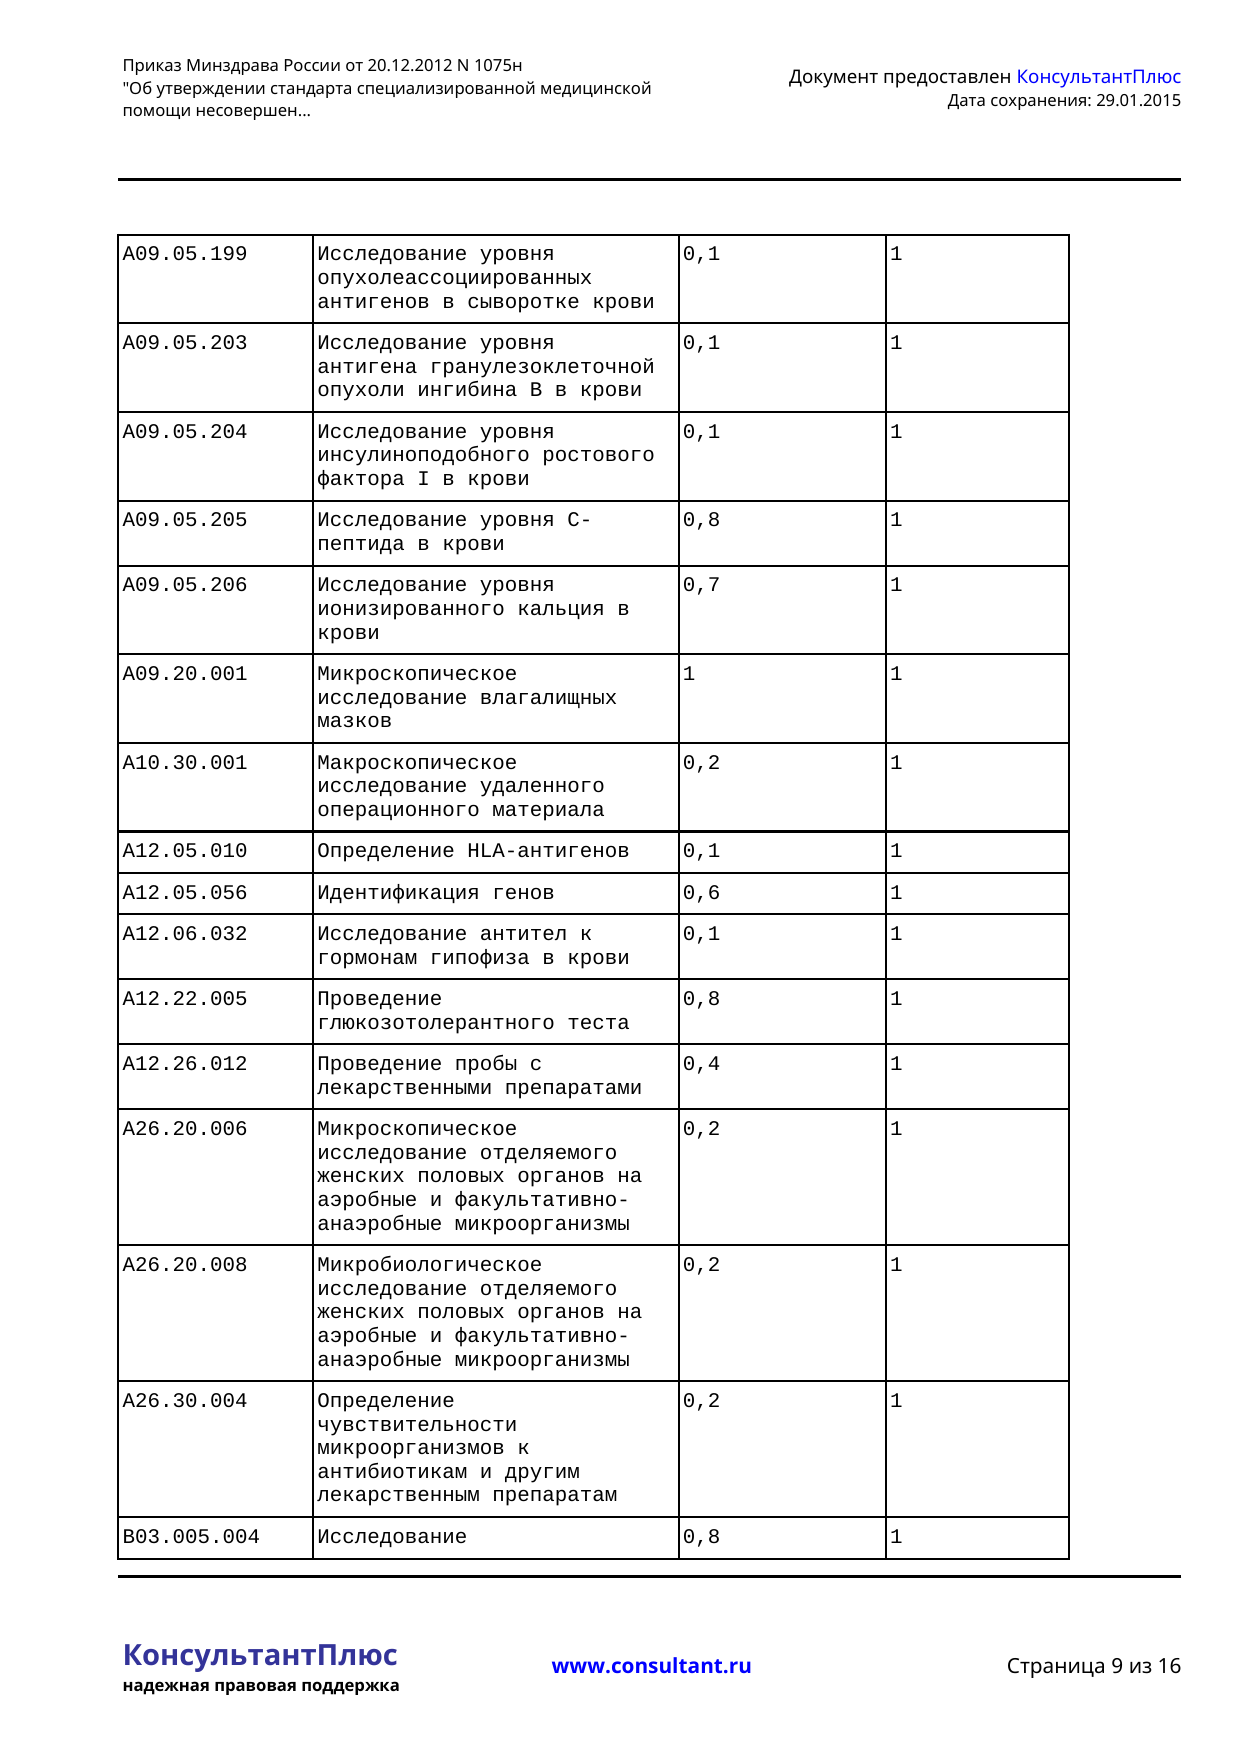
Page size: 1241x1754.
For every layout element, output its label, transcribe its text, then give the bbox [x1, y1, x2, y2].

table_cell A12.05.056 [119, 874, 312, 913]
table_cell Проведение пробы с лекарственными препаратами [314, 1045, 678, 1108]
table_cell 1 [887, 502, 1068, 564]
table_cell A12.22.005 [119, 980, 312, 1043]
table_cell 0,8 [680, 502, 885, 564]
table_cell 0,8 [680, 1518, 885, 1558]
table_cell 0,6 [680, 874, 885, 913]
table_cell A12.06.032 [119, 915, 312, 978]
table_cell Микроскопическое исследование отделяемого женских половых органов на аэробные и факультативно- анаэробные микроорганизмы [314, 1110, 678, 1244]
table_cell 1 [887, 1382, 1068, 1516]
table_cell 1 [887, 567, 1068, 653]
table_cell 1 [887, 1045, 1068, 1108]
table_cell A09.20.001 [119, 655, 312, 742]
table_cell A10.30.001 [119, 744, 312, 830]
table_cell 0,4 [680, 1045, 885, 1108]
table_cell Макроскопическое исследование удаленного операционного материала [314, 744, 678, 830]
table_cell A26.20.006 [119, 1110, 312, 1244]
table_cell Исследование уровня инсулиноподобного ростового фактора I в крови [314, 413, 678, 499]
table_cell 1 [887, 324, 1068, 411]
table_cell 0,1 [680, 324, 885, 411]
table_cell 0,2 [680, 744, 885, 830]
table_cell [314, 1518, 678, 1558]
table_cell Исследование уровня C- пептида в крови [314, 502, 678, 564]
table_cell 0,1 [680, 833, 885, 872]
table_cell A09.05.206 [119, 567, 312, 653]
table_cell 1 [887, 413, 1068, 499]
table_cell 0,7 [680, 567, 885, 653]
table_cell 1 [887, 744, 1068, 830]
table_cell Исследование уровня ионизированного кальция в крови [314, 567, 678, 653]
table_cell Проведение глюкозотолерантного теста [314, 980, 678, 1043]
table_cell A09.05.203 [119, 324, 312, 411]
table_cell 1 [887, 236, 1068, 322]
table_cell A09.05.204 [119, 413, 312, 499]
table_cell 0,8 [680, 980, 885, 1043]
table_cell 0,1 [680, 413, 885, 499]
table_cell 1 [887, 1518, 1068, 1558]
table_cell Исследование уровня опухолеассоциированных антигенов в сыворотке крови [314, 236, 678, 322]
table_cell A26.30.004 [119, 1382, 312, 1516]
table_cell Идентификация генов [314, 874, 678, 913]
table_cell 1 [887, 833, 1068, 872]
table_cell 0,2 [680, 1382, 885, 1516]
table_cell Исследование уровня антигена гранулезоклеточной опухоли ингибина B в крови [314, 324, 678, 411]
table_cell 0,2 [680, 1110, 885, 1244]
table_cell 1 [887, 1246, 1068, 1380]
table_cell 0,2 [680, 1246, 885, 1380]
table_cell Определение HLA-антигенов [314, 833, 678, 872]
table_cell A09.05.199 [119, 236, 312, 322]
table_cell Определение чувствительности микроорганизмов к антибиотикам и другим лекарственным препаратам [314, 1382, 678, 1516]
table_cell 1 [887, 1110, 1068, 1244]
table_cell Микроскопическое исследование влагалищных мазков [314, 655, 678, 742]
table_cell 0,1 [680, 915, 885, 978]
table_cell Исследование антител к гормонам гипофиза в крови [314, 915, 678, 978]
table_cell A26.20.008 [119, 1246, 312, 1380]
table_cell 0,1 [680, 236, 885, 322]
table_cell B03.005.004 [119, 1518, 312, 1558]
table_cell A12.26.012 [119, 1045, 312, 1108]
table_cell Микробиологическое исследование отделяемого женских половых органов на аэробные и факультативно- анаэробные микроорганизмы [314, 1246, 678, 1380]
table_cell 1 [680, 655, 885, 742]
table_cell 1 [887, 915, 1068, 978]
table_cell 1 [887, 874, 1068, 913]
table_cell 1 [887, 655, 1068, 742]
table_cell A12.05.010 [119, 833, 312, 872]
table_cell A09.05.205 [119, 502, 312, 564]
table_cell 1 [887, 980, 1068, 1043]
